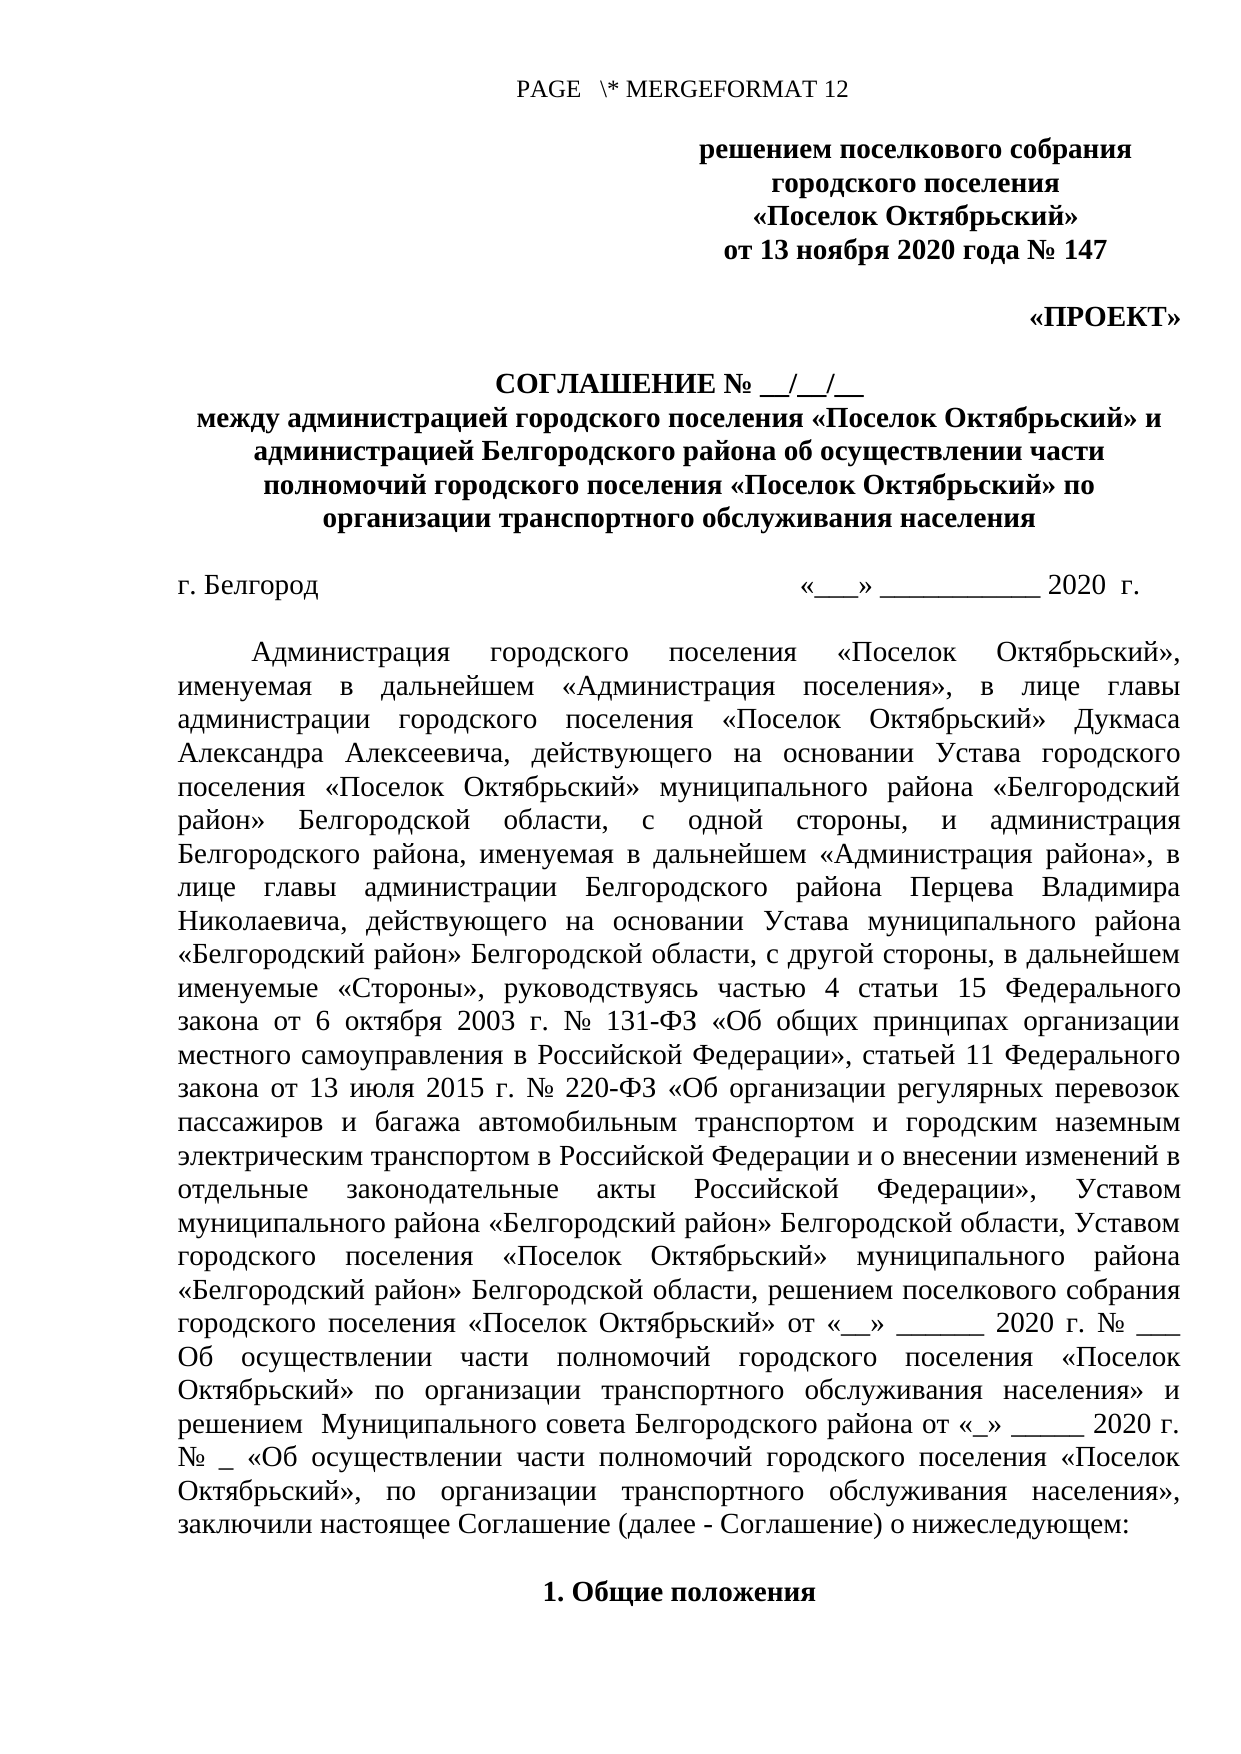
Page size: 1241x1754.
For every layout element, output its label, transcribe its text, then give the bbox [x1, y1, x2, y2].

text Администрация городского поселения «Поселок Октябрьский», именуемая в дальнейшем «Администрация поселения», в лице главы администрации городского поселения «Поселок Октябрьский» Дукмаса Александра Алексеевича, действующего на основании Устава городского поселения «Поселок Октябрьский» муниципального района «Белгородский район» Белгородской области, с одной стороны, и администрация Белгородского района, именуемая в дальнейшем «Администрация района», в лице главы администрации Белгородского района Перцева Владимира Николаевича, действующего на основании Устава муниципального района «Белгородский район» Белгородской области, с другой стороны, в дальнейшем именуемые «Стороны», руководствуясь частью 4 статьи 15 Федерального закона от 6 октября 2003 г. № 131-ФЗ «Об общих принципах организации местного самоуправления в Российской Федерации», статьей 11 Федерального закона от 13 июля 2015 г. № 220-ФЗ «Об организации регулярных перевозок пассажиров и багажа автомобильным транспортом и городским наземным электрическим транспортом в Российской Федерации и о внесении изменений в отдельные законодательные акты Российской Федерации», Уставом муниципального района «Белгородский район» Белгородской области, Уставом городского поселения «Поселок Октябрьский» муниципального района «Белгородский район» Белгородской области, решением поселкового собрания городского поселения «Поселок Октябрьский» от «__» ______ 2020 г. № ___ Об осуществлении части полномочий городского поселения «Поселок Октябрьский» по организации транспортного обслуживания населения» и решением Муниципального совета Белгородского района от «_» _____ 2020 г. № _ «Об осуществлении части полномочий городского поселения «Поселок Октябрьский», по организации транспортного обслуживания населения», заключили настоящее Соглашение (далее - Соглашение) о нижеследующем: [177, 634, 1181, 1540]
text г. Белгород «___» ___________ 2020 г. [177, 567, 1181, 601]
text СОГЛАШЕНИЕ № __/__/__ [177, 366, 1181, 400]
text между администрацией городского поселения «Поселок Октябрьский» и администрацией Белгородского района об осуществлении части полномочий городского поселения «Поселок Октябрьский» по организации транспортного обслуживания населения [177, 400, 1181, 534]
text от 13 ноября 2020 года № 147 [650, 232, 1181, 266]
text решением поселкового собрания [650, 131, 1181, 165]
text «Поселок Октябрьский» [650, 198, 1181, 232]
text «ПРОЕКТ» [177, 299, 1181, 333]
text городского поселения [650, 165, 1181, 198]
text 1. Общие положения [177, 1574, 1181, 1607]
